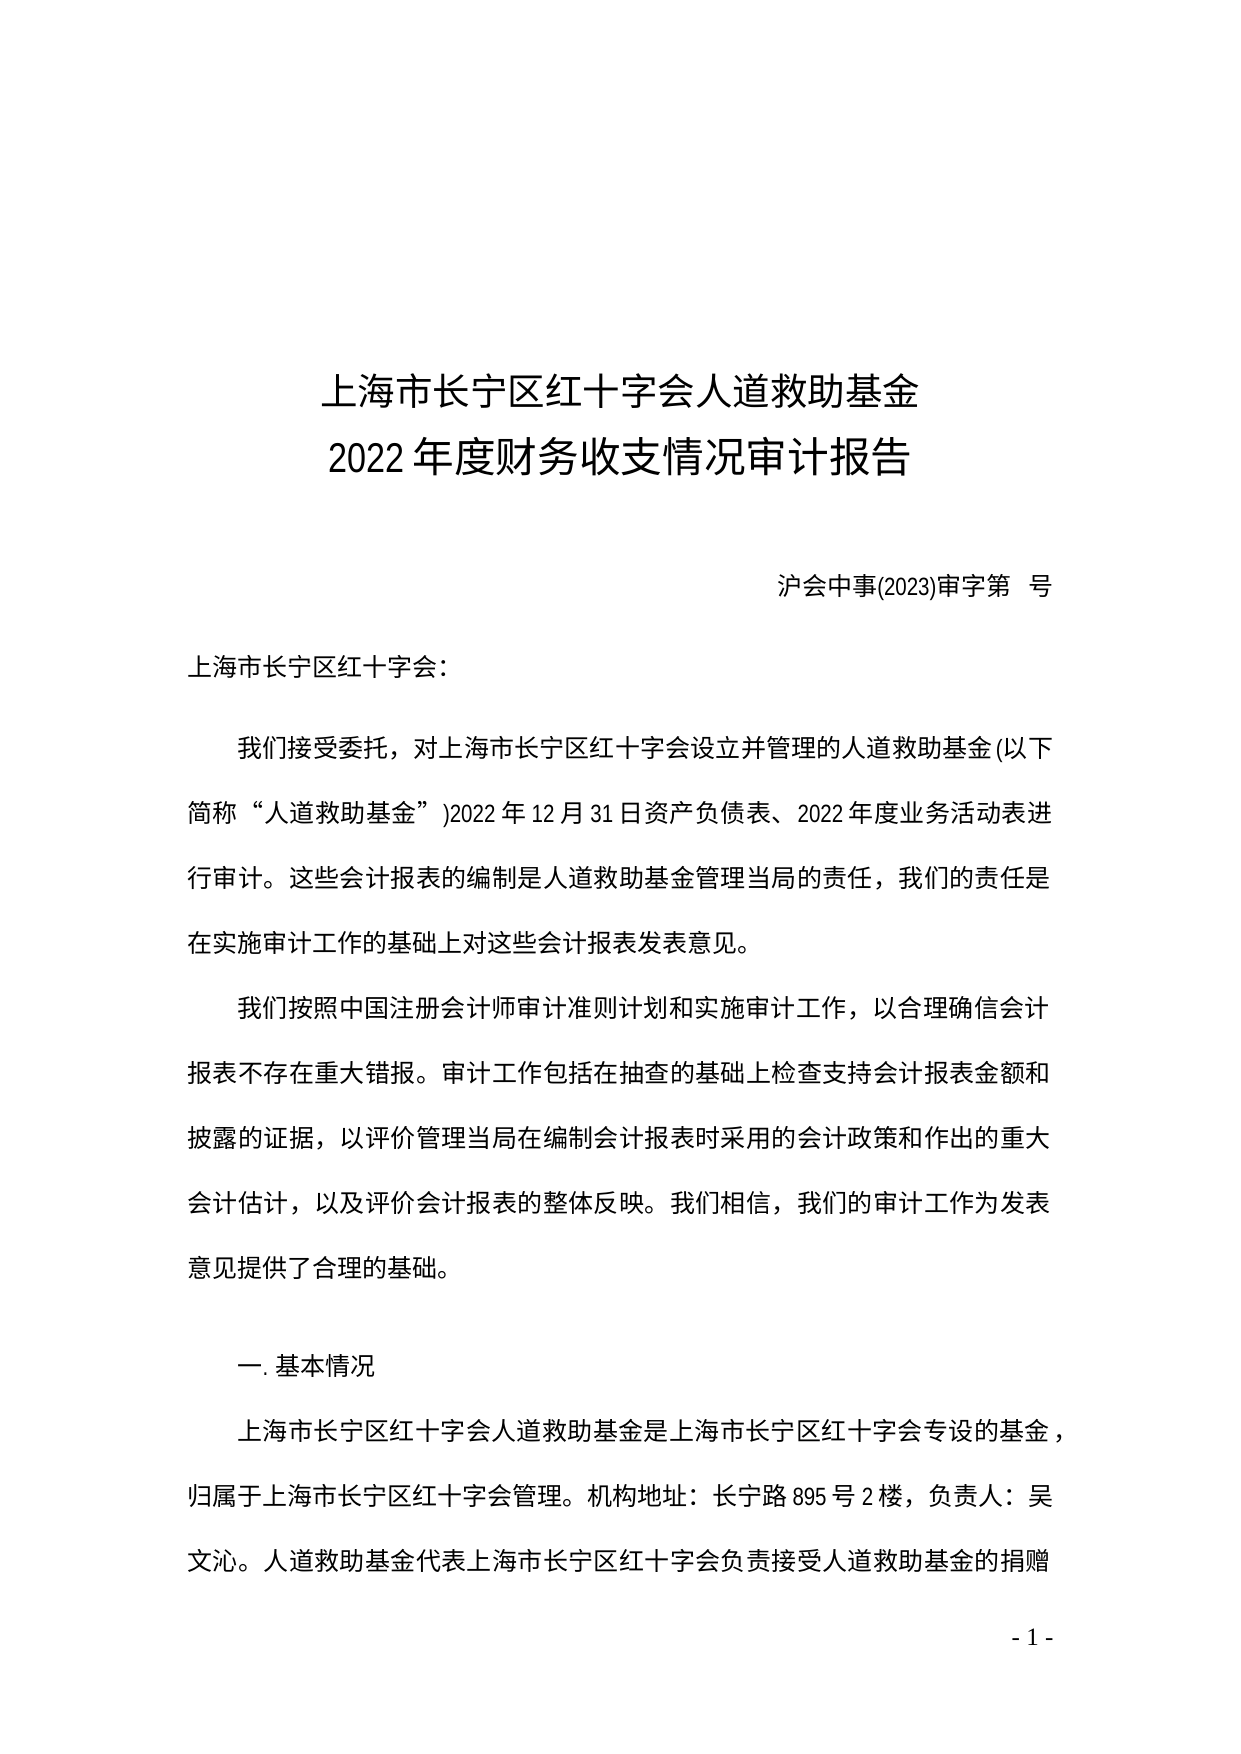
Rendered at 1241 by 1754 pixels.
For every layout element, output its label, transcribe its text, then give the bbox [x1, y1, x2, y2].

text 我们按照中国注册会计师审计准则计划和实施审计工作，以合理确信会计报表不存在重大错报。审计工作包括在抽查的基础上检查支持会计报表金额和披露的证据，以评价管理当局在编制会计报表时采用的会计政策和作出的重大会计估计，以及评价会计报表的整体反映。我们相信，我们的审计工作为发表意见提供了合理的基础。 [187, 974, 1053, 1299]
text 沪会中事(2023)审字第 号 [187, 552, 1053, 617]
list 基本情况 [187, 1332, 1053, 1397]
text 上海市长宁区红十字会人道救助基金 [187, 357, 1053, 422]
text 2022年度财务收支情况审计报告 [187, 422, 1053, 487]
text 我们接受委托，对上海市长宁区红十字会设立并管理的人道救助基金(以下简称“人道救助基金”)2022年12月31日资产负债表、2022年度业务活动表进行审计。这些会计报表的编制是人道救助基金管理当局的责任，我们的责任是在实施审计工作的基础上对这些会计报表发表意见。 [187, 714, 1053, 974]
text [187, 1397, 1053, 1592]
text 上海市长宁区红十字会： [187, 633, 1053, 698]
